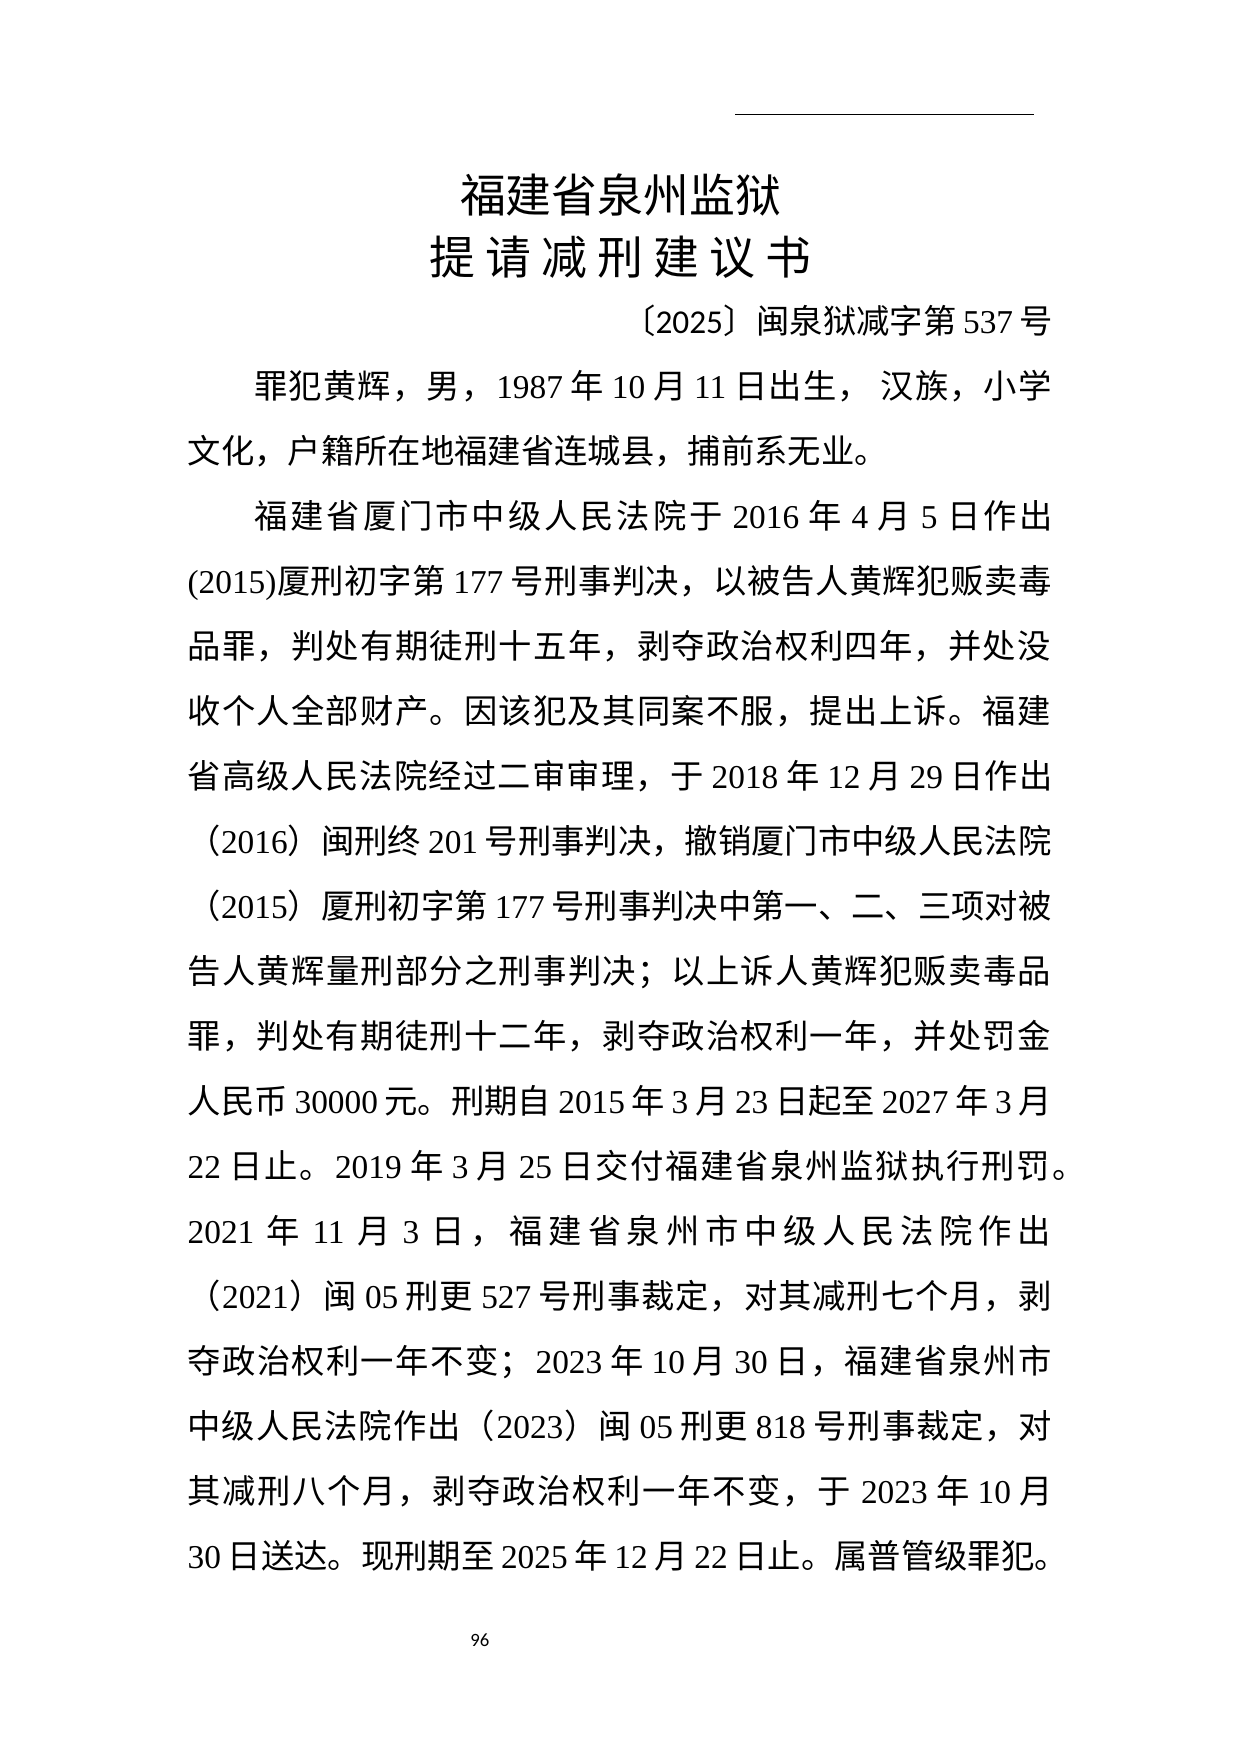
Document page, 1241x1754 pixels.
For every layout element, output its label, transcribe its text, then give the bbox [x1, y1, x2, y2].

text 福建省泉州监狱 [187, 162, 1053, 224]
text 提 请 减 刑 建 议 书 [187, 224, 1053, 287]
text 福建省厦门市中级人民法院于2016年4月5日作出(2015)厦刑初字第177号刑事判决，以被告人黄辉犯贩卖毒品罪，判处有期徒刑十五年，剥夺政治权利四年，并处没收个人全部财产。因该犯及其同案不服，提出上诉。福建省高级人民法院经过二审审理，于2018年12月29日作出（2016）闽刑终201号刑事判决，撤销厦门市中级人民法院（2015）厦刑初字第177号刑事判决中第一、二、三项对被告人黄辉量刑部分之刑事判决；以上诉人黄辉犯贩卖毒品罪，判处有期徒刑十二年，剥夺政治权利一年，并处罚金人民币30000元。刑期自2015年3月23日起至2027年3月22日止。2019年3月25日交付福建省泉州监狱执行刑罚。2021年11月3日，福建省泉州市中级人民法院作出（2021）闽05刑更527号刑事裁定，对其减刑七个月，剥夺政治权利一年不变；2023年10月30日，福建省泉州市中级人民法院作出（2023）闽05刑更818号刑事裁定，对其减刑八个月，剥夺政治权利一年不变，于2023年10月30日送达。现刑期至2025年12月22日止。属普管级罪犯。 [187, 482, 1053, 1587]
text 罪犯黄辉，男，1987年10月11日出生， 汉族，小学文化，户籍所在地福建省连城县，捕前系无业。 [187, 352, 1053, 482]
text 〔2025〕闽泉狱减字第537号 [187, 287, 1053, 352]
